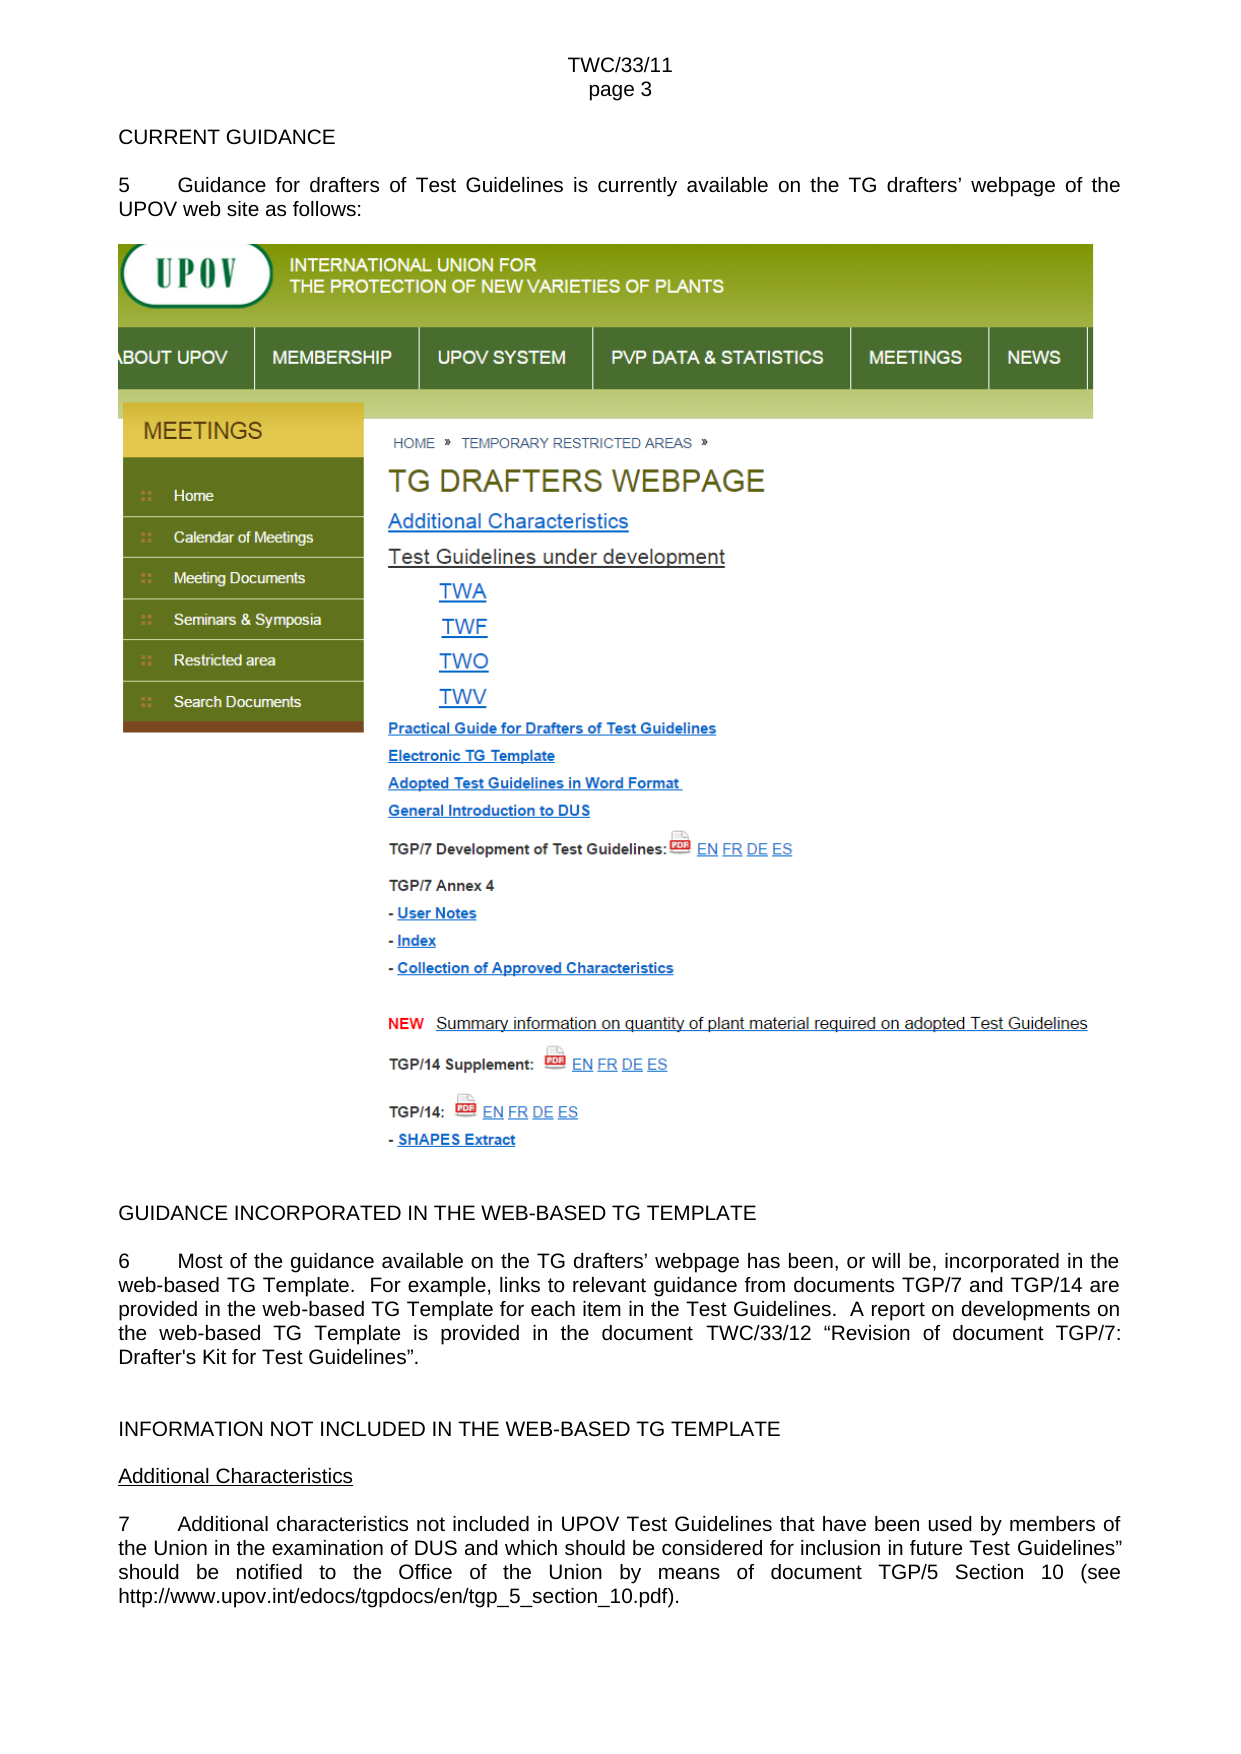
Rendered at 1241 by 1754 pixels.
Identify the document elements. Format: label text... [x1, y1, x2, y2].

text Guidance for drafters of Test Guidelines is currently available on the TG drafters’ webpage of the UPOV web site as follows: [118, 173, 1122, 221]
subtitle Guidance incorporated in the web-based tg template [118, 1201, 1122, 1225]
text Additional characteristics not included in UPOV Test Guidelines that have been used by members of the Union in the examination of DUS and which should be considered for inclusion in future Test Guidelines” should be notified to the Office of the Union by means of document TGP/5 Section 10 (see http://www.upov.int/edocs/tgpdocs/en/tgp_5_section_10.pdf). [118, 1512, 1122, 1608]
subtitle Additional Characteristics [118, 1464, 1122, 1488]
text Most of the guidance available on the TG drafters’ webpage has been, or will be, incorporated in the web-based TG Template. For example, links to relevant guidance from documents TGP/7 and TGP/14 are provided in the web-based TG Template for each item in the Test Guidelines. A report on developments on the web-based TG Template is provided in the document TWC/33/12 “Revision of document TGP/7: Drafter's Kit for Test Guidelines”. [118, 1249, 1122, 1368]
subtitle Information not included in the web-based tg template [118, 1416, 1122, 1440]
picture [118, 244, 1094, 1153]
subtitle Current guidance [118, 125, 1122, 149]
